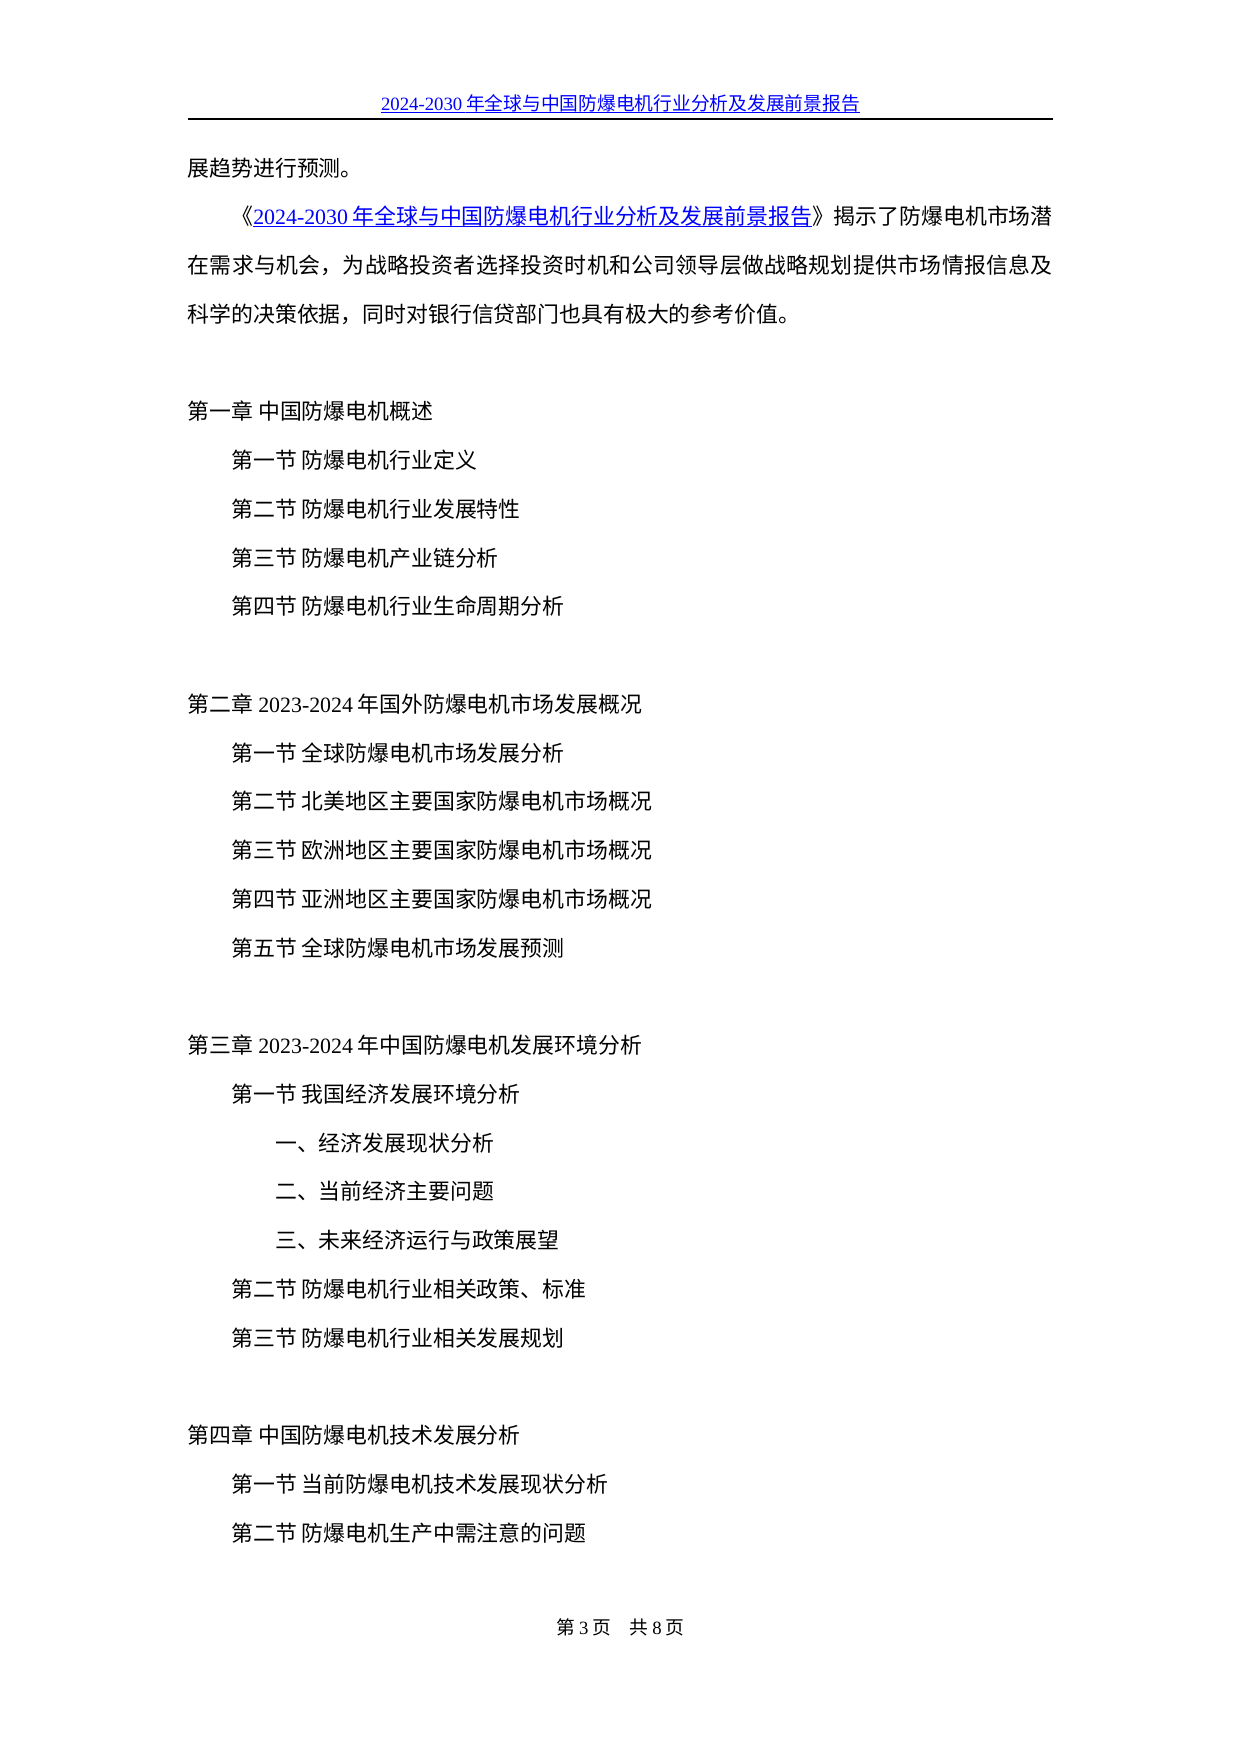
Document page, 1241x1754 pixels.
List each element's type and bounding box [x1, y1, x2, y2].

text [187, 150, 1053, 1548]
